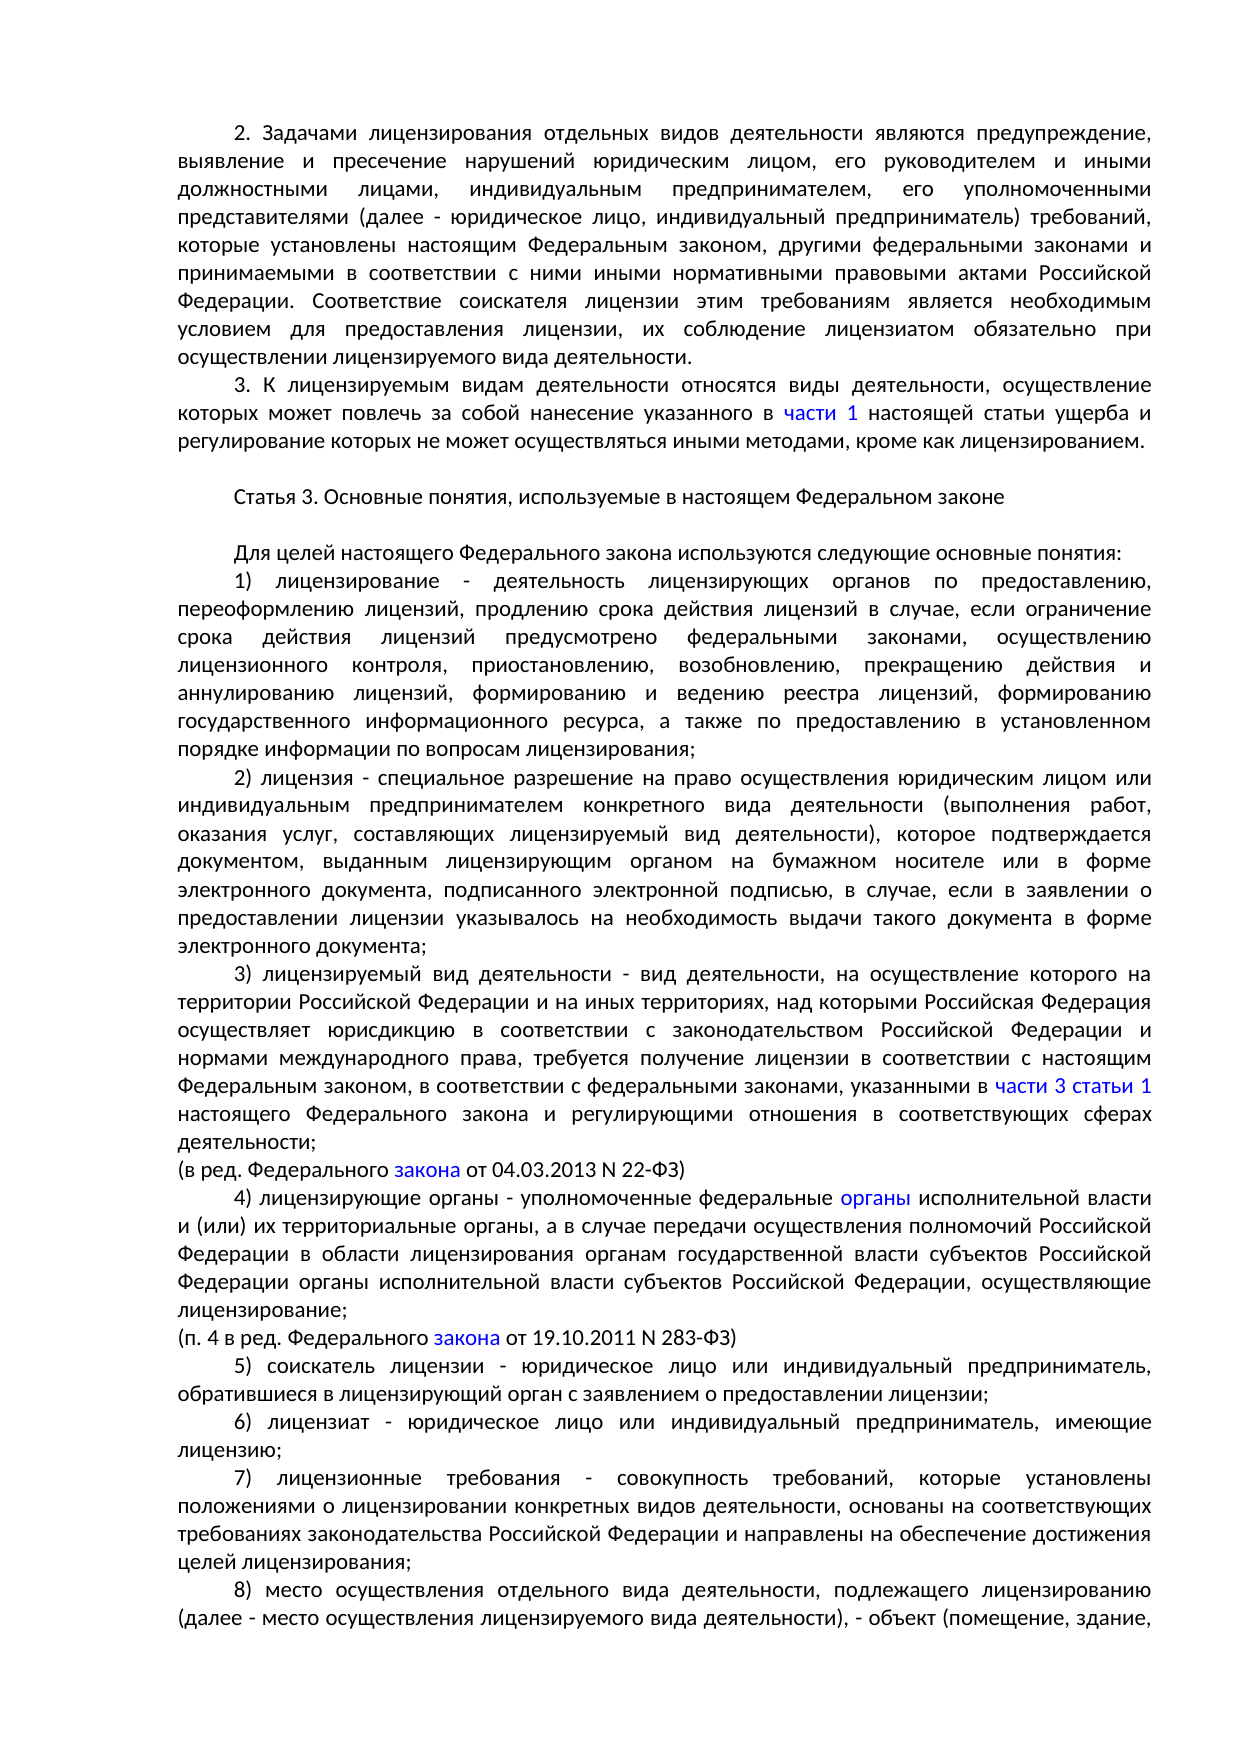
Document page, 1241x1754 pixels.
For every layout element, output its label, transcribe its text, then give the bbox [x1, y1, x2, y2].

text 6) лицензиат - юридическое лицо или индивидуальный предприниматель, имеющие лицензию; [177, 1407, 1152, 1463]
text 5) соискатель лицензии - юридическое лицо или индивидуальный предприниматель, обратившиеся в лицензирующий орган с заявлением о предоставлении лицензии; [177, 1351, 1152, 1407]
text 2. Задачами лицензирования отдельных видов деятельности являются предупреждение, выявление и пресечение нарушений юридическим лицом, его руководителем и иными должностными лицами, индивидуальным предпринимателем, его уполномоченными представителями (далее - юридическое лицо, индивидуальный предприниматель) требований, которые установлены настоящим Федеральным законом, другими федеральными законами и принимаемыми в соответствии с ними иными нормативными правовыми актами Российской Федерации. Соответствие соискателя лицензии этим требованиям является необходимым условием для предоставления лицензии, их соблюдение лицензиатом обязательно при осуществлении лицензируемого вида деятельности. [177, 118, 1152, 370]
text 3. К лицензируемым видам деятельности относятся виды деятельности, осуществление которых может повлечь за собой нанесение указанного в части 1 настоящей статьи ущерба и регулирование которых не может осуществляться иными методами, кроме как лицензированием. [177, 370, 1152, 454]
text (п. 4 в ред. Федерального закона от 19.10.2011 N 283-ФЗ) [177, 1323, 1152, 1351]
text (в ред. Федерального закона от 04.03.2013 N 22-ФЗ) [177, 1155, 1152, 1183]
text 1) лицензирование - деятельность лицензирующих органов по предоставлению, переоформлению лицензий, продлению срока действия лицензий в случае, если ограничение срока действия лицензий предусмотрено федеральными законами, осуществлению лицензионного контроля, приостановлению, возобновлению, прекращению действия и аннулированию лицензий, формированию и ведению реестра лицензий, формированию государственного информационного ресурса, а также по предоставлению в установленном порядке информации по вопросам лицензирования; [177, 566, 1152, 763]
text Статья 3. Основные понятия, используемые в настоящем Федеральном законе [177, 482, 1152, 510]
text 7) лицензионные требования - совокупность требований, которые установлены положениями о лицензировании конкретных видов деятельности, основаны на соответствующих требованиях законодательства Российской Федерации и направлены на обеспечение достижения целей лицензирования; [177, 1463, 1152, 1575]
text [177, 1575, 1152, 1631]
text 4) лицензирующие органы - уполномоченные федеральные органы исполнительной власти и (или) их территориальные органы, а в случае передачи осуществления полномочий Российской Федерации в области лицензирования органам государственной власти субъектов Российской Федерации органы исполнительной власти субъектов Российской Федерации, осуществляющие лицензирование; [177, 1183, 1152, 1323]
text 2) лицензия - специальное разрешение на право осуществления юридическим лицом или индивидуальным предпринимателем конкретного вида деятельности (выполнения работ, оказания услуг, составляющих лицензируемый вид деятельности), которое подтверждается документом, выданным лицензирующим органом на бумажном носителе или в форме электронного документа, подписанного электронной подписью, в случае, если в заявлении о предоставлении лицензии указывалось на необходимость выдачи такого документа в форме электронного документа; [177, 763, 1152, 959]
text 3) лицензируемый вид деятельности - вид деятельности, на осуществление которого на территории Российской Федерации и на иных территориях, над которыми Российская Федерация осуществляет юрисдикцию в соответствии с законодательством Российской Федерации и нормами международного права, требуется получение лицензии в соответствии с настоящим Федеральным законом, в соответствии с федеральными законами, указанными в части 3 статьи 1 настоящего Федерального закона и регулирующими отношения в соответствующих сферах деятельности; [177, 959, 1152, 1155]
text Для целей настоящего Федерального закона используются следующие основные понятия: [177, 538, 1152, 566]
